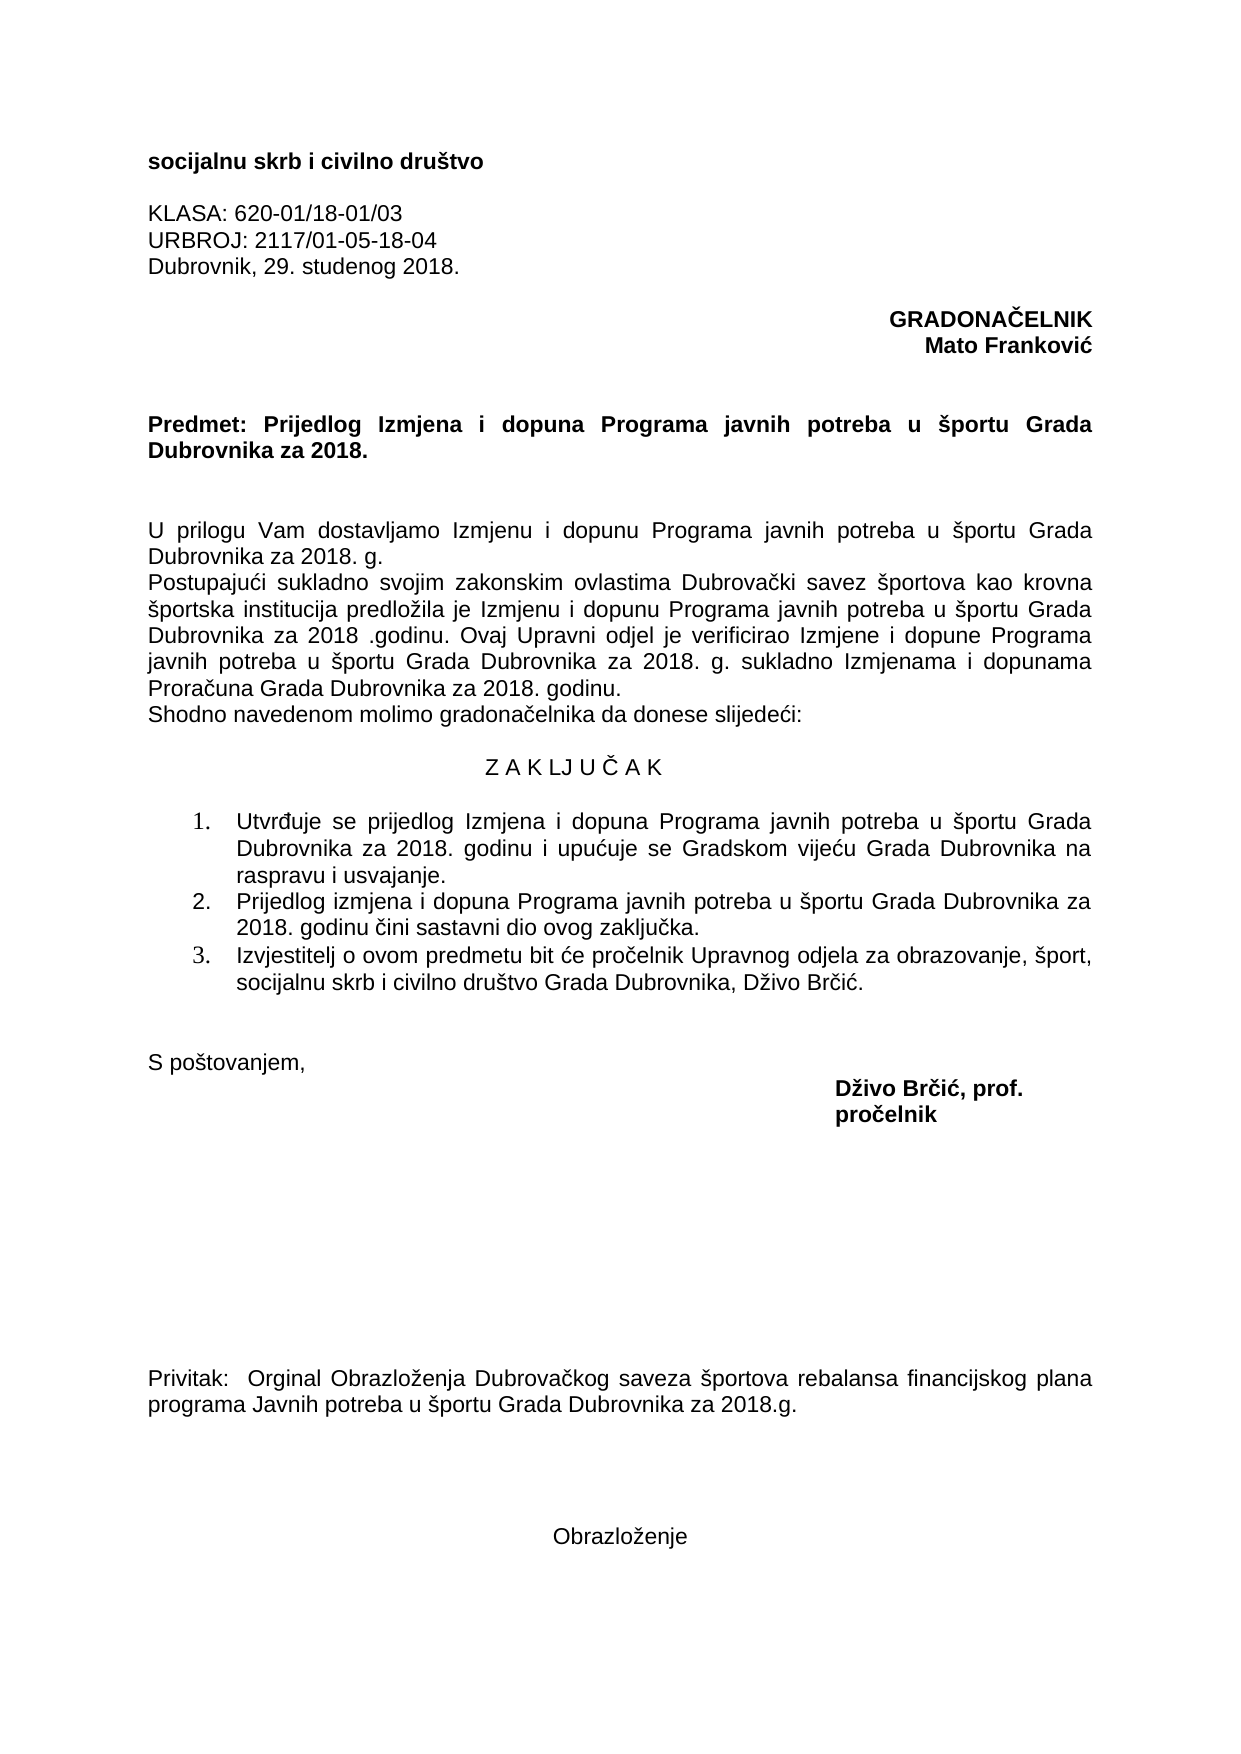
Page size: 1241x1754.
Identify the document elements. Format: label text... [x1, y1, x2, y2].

text GRADONAČELNIK [148, 306, 1093, 332]
text Privitak: Orginal Obrazloženja Dubrovačkog saveza športova rebalansa financijskog plana programa Javnih potreba u športu Grada Dubrovnika za 2018.g. [148, 1365, 1093, 1417]
text Shodno navedenom molimo gradonačelnika da donese slijedeći: [148, 701, 1093, 727]
text Postupajući sukladno svojim zakonskim ovlastima Dubrovački savez športova kao krovna športska institucija predložila je Izmjenu i dopunu Programa javnih potreba u športu Grada Dubrovnika za 2018 .godinu. Ovaj Upravni odjel je verificirao Izmjene i dopune Programa javnih potreba u športu Grada Dubrovnika za 2018. g. sukladno Izmjenama i dopunama Proračuna Grada Dubrovnika za 2018. godinu. [148, 569, 1093, 701]
text Obrazloženje [148, 1523, 1093, 1549]
text Dubrovnik, 29. studenog 2018. [148, 253, 1093, 279]
text pročelnik [148, 1101, 1093, 1127]
text Mato Franković [148, 332, 1093, 358]
list Prijedlog izmjena i dopuna Programa javnih potreba u športu Grada Dubrovnika za 2018. godinu čini sastavni dio ovog zaključka. [192, 888, 1093, 941]
text Dživo Brčić, prof. [148, 1075, 1093, 1101]
text KLASA: 620-01/18-01/03 [148, 200, 1093, 227]
list Izvjestitelj o ovom predmetu bit će pročelnik Upravnog odjela za obrazovanje, šport, socijalnu skrb i civilno društvo Grada Dubrovnika, Dživo Brčić. [192, 941, 1093, 996]
text Z A K LJ U Č A K [148, 754, 1093, 780]
text S poštovanjem, [148, 1048, 1093, 1075]
text U prilogu Vam dostavljamo Izmjenu i dopunu Programa javnih potreba u športu Grada Dubrovnika za 2018. g. [148, 517, 1093, 569]
list Utvrđuje se prijedlog Izmjena i dopuna Programa javnih potreba u športu Grada Dubrovnika za 2018. godinu i upućuje se Gradskom vijeću Grada Dubrovnika na raspravu i usvajanje. [192, 806, 1093, 888]
text Predmet: Prijedlog Izmjena i dopuna Programa javnih potreba u športu Grada Dubrovnika za 2018. [148, 411, 1093, 464]
text socijalnu skrb i civilno društvo [148, 148, 1093, 174]
text URBROJ: 2117/01-05-18-04 [148, 227, 1093, 253]
